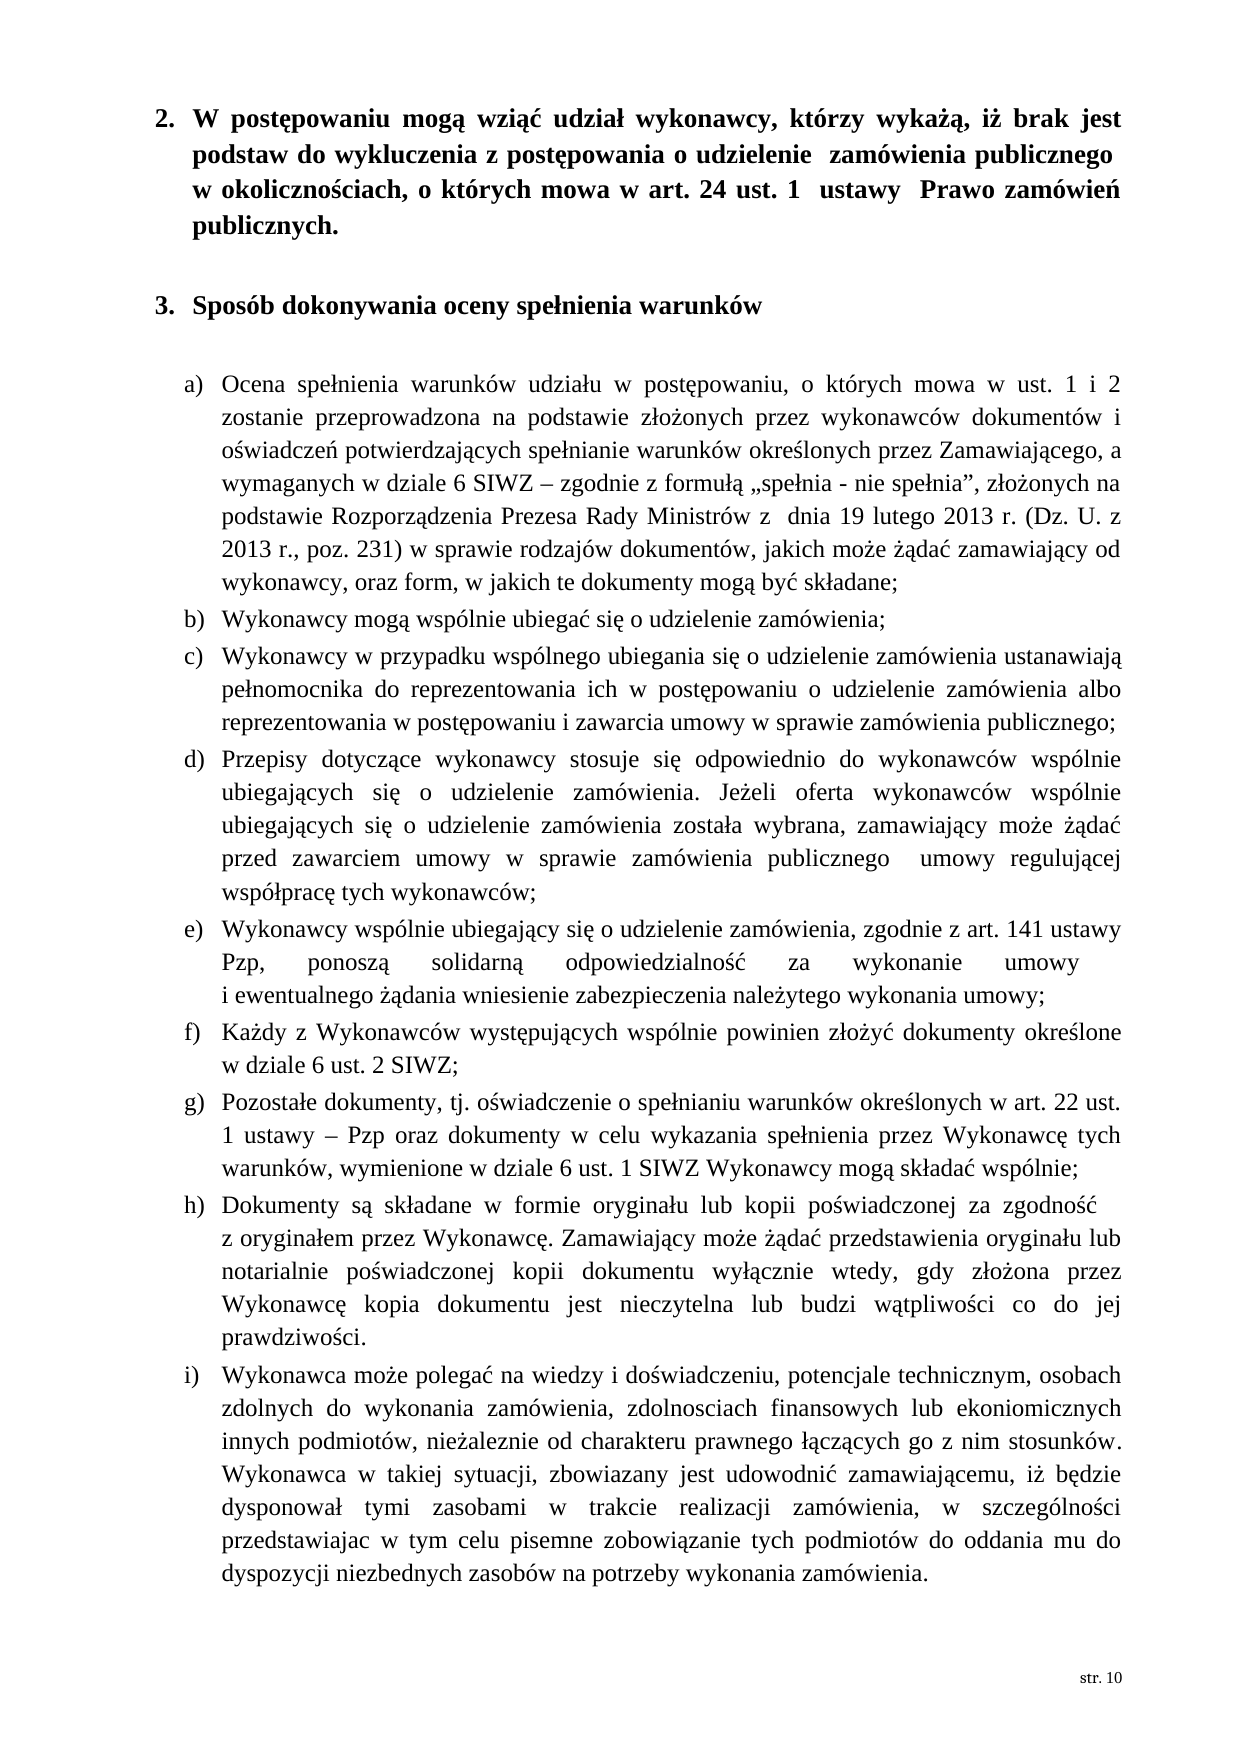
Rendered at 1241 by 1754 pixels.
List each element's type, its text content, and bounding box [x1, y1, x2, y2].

list Wykonawcy w przypadku wspólnego ubiegania się o udzielenie zamówienia ustanawiają pełnomocnika do reprezentowania ich w postępowaniu o udzielenie zamówienia albo reprezentowania w postępowaniu i zawarcia umowy w sprawie zamówienia publicznego; [184, 641, 1122, 736]
list Wykonawcy wspólnie ubiegający się o udzielenie zamówienia, zgodnie z art. 141 ustawy Pzp, ponoszą solidarną odpowiedzialność za wykonanie umowy i ewentualnego żądania wniesienie zabezpieczenia należytego wykonania umowy; [184, 914, 1122, 1008]
list Sposób dokonywania oceny spełnienia warunków [154, 289, 1122, 320]
list Przepisy dotyczące wykonawcy stosuje się odpowiednio do wykonawców wspólnie ubiegających się o udzielenie zamówienia. Jeżeli oferta wykonawców wspólnie ubiegających się o udzielenie zamówienia została wybrana, zamawiający może żądać przed zawarciem umowy w sprawie zamówienia publicznego umowy regulującej współpracę tych wykonawców; [184, 744, 1122, 905]
list W postępowaniu mogą wziąć udział wykonawcy, którzy wykażą, iż brak jest podstaw do wykluczenia z postępowania o udzielenie zamówienia publicznego w okolicznościach, o których mowa w art. 24 ust. 1 ustawy Prawo zamówień publicznych. [154, 102, 1122, 240]
list Pozostałe dokumenty, tj. oświadczenie o spełnianiu warunków określonych w art. 22 ust. 1 ustawy – Pzp oraz dokumenty w celu wykazania spełnienia przez Wykonawcę tych warunków, wymienione w dziale 6 ust. 1 SIWZ Wykonawcy mogą składać wspólnie; [184, 1087, 1122, 1182]
list Każdy z Wykonawców występujących wspólnie powinien złożyć dokumenty określone w dziale 6 ust. 2 SIWZ; [184, 1017, 1122, 1079]
list Ocena spełnienia warunków udziału w postępowaniu, o których mowa w ust. 1 i 2 zostanie przeprowadzona na podstawie złożonych przez wykonawców dokumentów i oświadczeń potwierdzających spełnianie warunków określonych przez Zamawiającego, a wymaganych w dziale 6 SIWZ – zgodnie z formułą „spełnia - nie spełnia”, złożonych na podstawie Rozporządzenia Prezesa Rady Ministrów z dnia 19 lutego 2013 r. (Dz. U. z 2013 r., poz. 231) w sprawie rodzajów dokumentów, jakich może żądać zamawiający od wykonawcy, oraz form, w jakich te dokumenty mogą być składane; [184, 369, 1122, 596]
list Wykonawcy mogą wspólnie ubiegać się o udzielenie zamówienia; [184, 604, 1122, 633]
list Wykonawca może polegać na wiedzy i doświadczeniu, potencjale technicznym, osobach zdolnych do wykonania zamówienia, zdolnosciach finansowych lub ekoniomicznych innych podmiotów, nieżaleznie od charakteru prawnego łączących go z nim stosunków. Wykonawca w takiej sytuacji, zbowiazany jest udowodnić zamawiającemu, iż będzie dysponował tymi zasobami w trakcie realizacji zamówienia, w szczególności przedstawiajac w tym celu pisemne zobowiązanie tych podmiotów do oddania mu do dyspozycji niezbednych zasobów na potrzeby wykonania zamówienia. [184, 1360, 1122, 1587]
list Dokumenty są składane w formie oryginału lub kopii poświadczonej za zgodność z oryginałem przez Wykonawcę. Zamawiający może żądać przedstawienia oryginału lub notarialnie poświadczonej kopii dokumentu wyłącznie wtedy, gdy złożona przez Wykonawcę kopia dokumentu jest nieczytelna lub budzi wątpliwości co do jej prawdziwości. [184, 1190, 1122, 1351]
